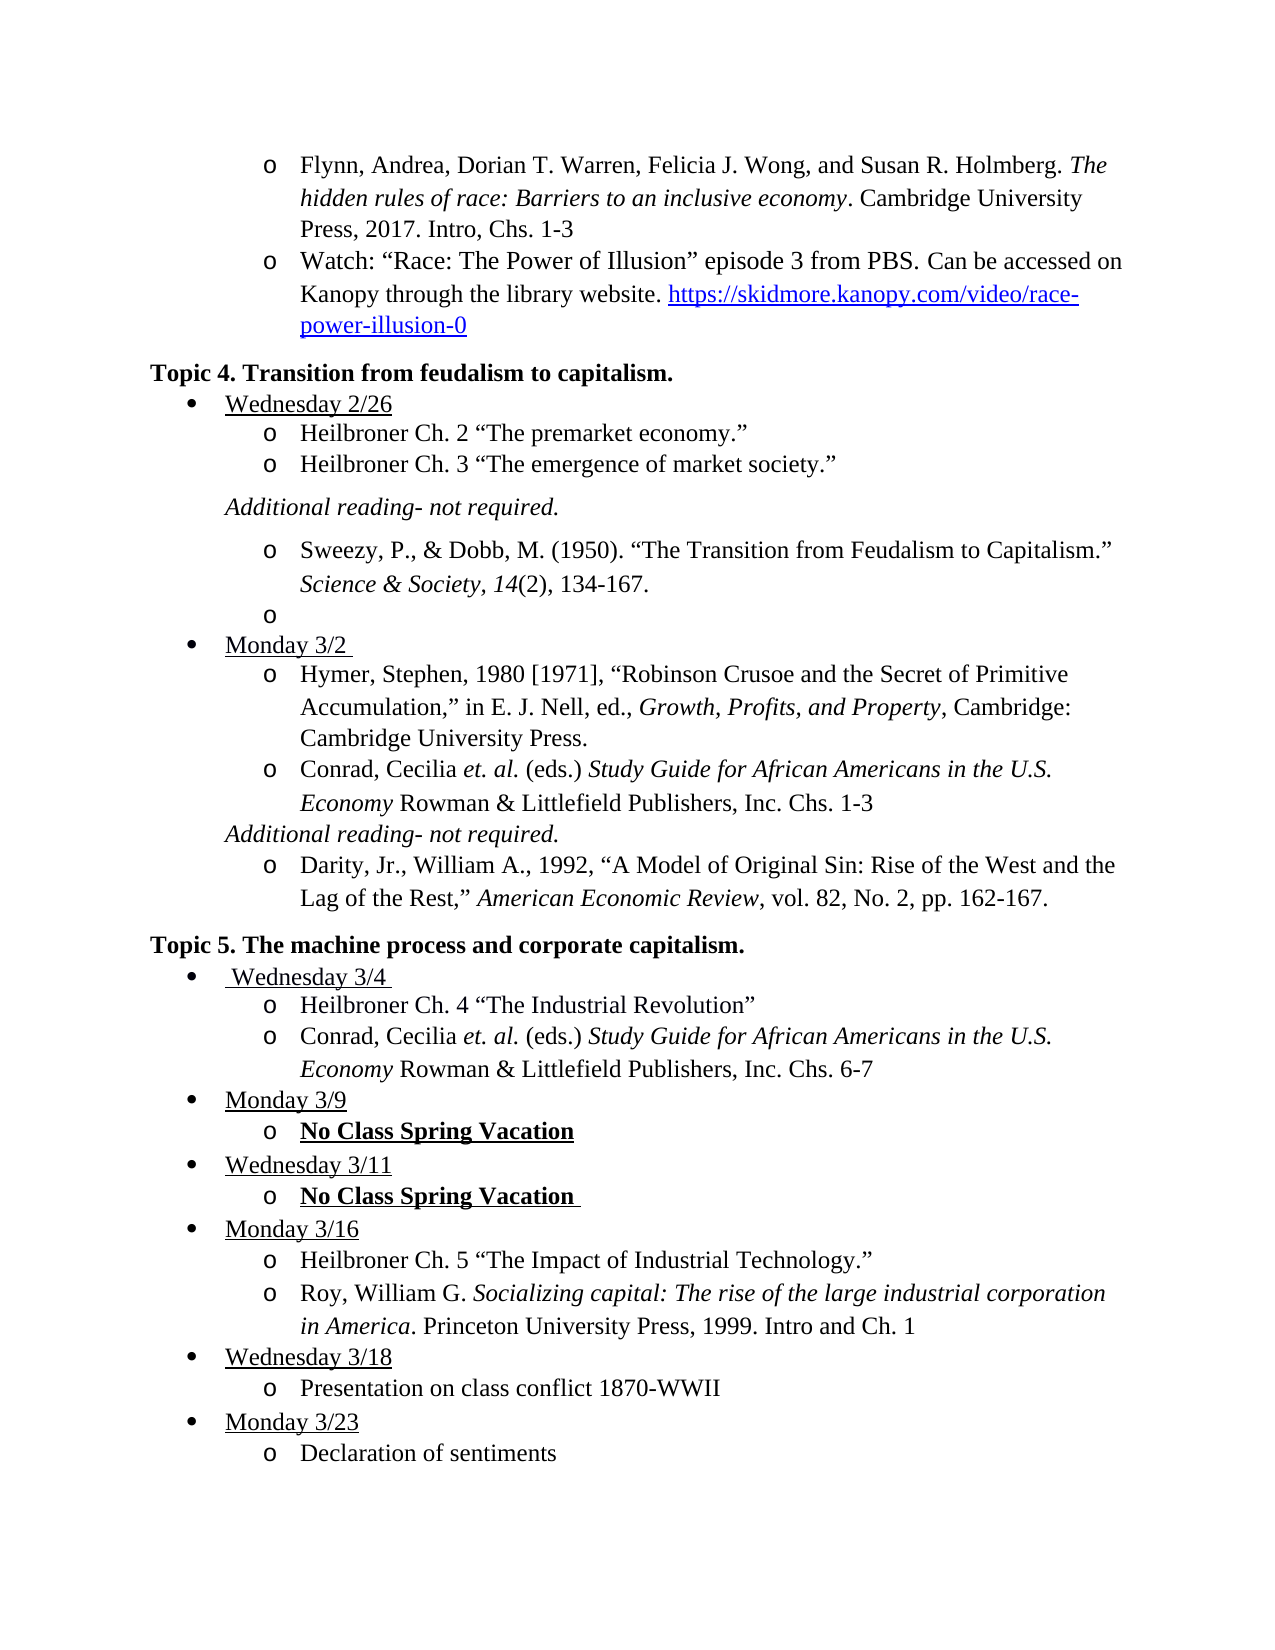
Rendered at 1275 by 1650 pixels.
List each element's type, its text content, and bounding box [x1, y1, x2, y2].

list No Class Spring Vacation [262, 1181, 1125, 1212]
list Declaration of sentiments [262, 1438, 1125, 1468]
list Heilbroner Ch. 3 “The emergence of market society.” [262, 449, 1125, 479]
list Wednesday 3/11 [187, 1150, 1125, 1178]
list Darity, Jr., William A., 1992, “A Model of Original Sin: Rise of the West and the Lag of the Rest,” American Economic Review, vol. 82, No. 2, pp. 162-167. [262, 850, 1125, 912]
list Conrad, Cecilia et. al. (eds.) Study Guide for African Americans in the U.S. Economy Rowman & Littlefield Publishers, Inc. Chs. 1-3 [262, 754, 1125, 816]
list Monday 3/2 [187, 631, 1125, 659]
list Wednesday 3/18 [187, 1342, 1125, 1371]
list Flynn, Andrea, Dorian T. Warren, Felicia J. Wong, and Susan R. Holmberg. The hidden rules of race: Barriers to an inclusive economy. Cambridge University Press, 2017. Intro, Chs. 1-3 [262, 150, 1125, 243]
text Additional reading- not required. [225, 492, 1125, 521]
list Monday 3/16 [187, 1214, 1125, 1243]
list Heilbroner Ch. 2 “The premarket economy.” [262, 418, 1125, 449]
list Hymer, Stephen, 1980 [1971], “Robinson Crusoe and the Secret of Primitive Accumulation,” in E. J. Nell, ed., Growth, Profits, and Property, Cambridge: Cambridge University Press. [262, 659, 1125, 752]
subtitle Topic 4. Transition from feudalism to capitalism. [150, 358, 1125, 387]
list Presentation on class conflict 1870-WWII [262, 1373, 1125, 1404]
list Conrad, Cecilia et. al. (eds.) Study Guide for African Americans in the U.S. Economy Rowman & Littlefield Publishers, Inc. Chs. 6-7 [262, 1021, 1125, 1083]
list Additional reading- not required. [225, 819, 1125, 847]
list Monday 3/9 [187, 1085, 1125, 1114]
list Heilbroner Ch. 4 “The Industrial Revolution” [262, 990, 1125, 1021]
subtitle Topic 5. The machine process and corporate capitalism. [150, 931, 1125, 959]
list Heilbroner Ch. 5 “The Impact of Industrial Technology.” [262, 1245, 1125, 1276]
list Wednesday 3/4 [187, 962, 1125, 990]
list Roy, William G. Socializing capital: The rise of the large industrial corporation in America. Princeton University Press, 1999. Intro and Ch. 1 [262, 1278, 1125, 1340]
list Sweezy, P., & Dobb, M. (1950). “The Transition from Feudalism to Capitalism.” Science & Society, 14(2), 134-167. [262, 536, 1125, 597]
list No Class Spring Vacation [262, 1116, 1125, 1147]
list Monday 3/23 [187, 1407, 1125, 1435]
list Wednesday 2/26 [187, 389, 1125, 418]
list Watch: “Race: The Power of Illusion” episode 3 from PBS. Can be accessed on Kanopy through the library website. https://skidmore.kanopy.com/video/race-power-illusion-0 [262, 245, 1125, 339]
